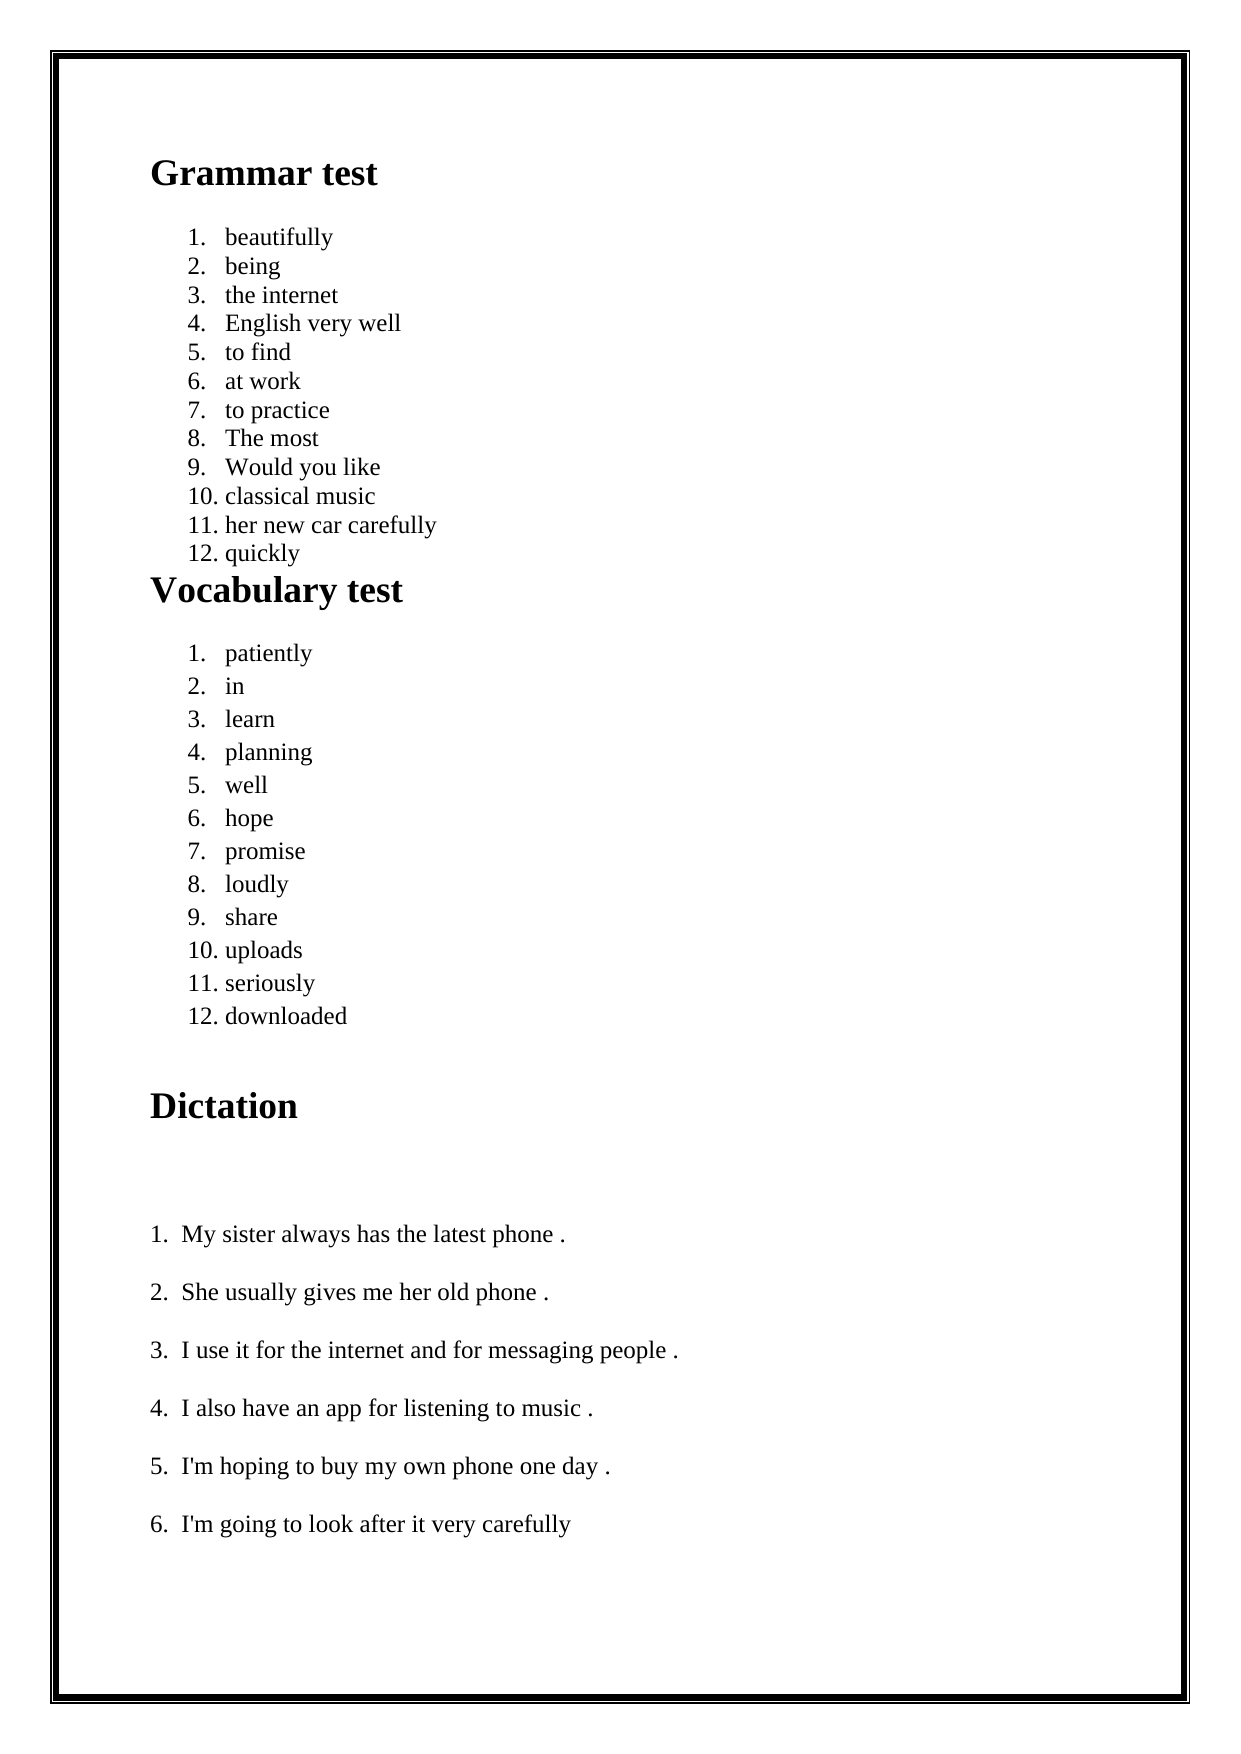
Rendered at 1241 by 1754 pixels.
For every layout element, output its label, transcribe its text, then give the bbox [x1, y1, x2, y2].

list English very well [187, 308, 1090, 337]
list loudly [187, 869, 1090, 898]
text 6. I'm going to look after it very carefully [150, 1509, 1090, 1537]
list planning [187, 737, 1090, 766]
list downloaded [187, 1001, 1090, 1030]
list the internet [187, 280, 1090, 308]
list beautifully [187, 222, 1090, 251]
text Grammar test [150, 150, 1090, 193]
text 2. She usually gives me her old phone . [150, 1277, 1090, 1306]
list in [187, 671, 1090, 699]
list seriously [187, 968, 1090, 997]
list being [187, 251, 1090, 280]
list The most [187, 423, 1090, 452]
list Would you like [187, 452, 1090, 481]
list well [187, 770, 1090, 798]
list learn [187, 704, 1090, 732]
list at work [187, 366, 1090, 395]
text 5. I'm hoping to buy my own phone one day . [150, 1451, 1090, 1479]
text Dictation [150, 1083, 1090, 1127]
list hope [187, 803, 1090, 832]
list share [187, 902, 1090, 931]
list promise [187, 836, 1090, 864]
list quickly [187, 538, 1090, 567]
text 3. I use it for the internet and for messaging people . [150, 1335, 1090, 1364]
text 4. I also have an app for listening to music . [150, 1393, 1090, 1422]
text Vocabulary test [150, 567, 1090, 610]
list to find [187, 337, 1090, 366]
text 1. My sister always has the latest phone . [150, 1219, 1090, 1248]
list to practice [187, 395, 1090, 423]
list uploads [187, 935, 1090, 964]
list classical music [187, 481, 1090, 510]
list her new car carefully [187, 510, 1090, 538]
list patiently [187, 638, 1090, 666]
